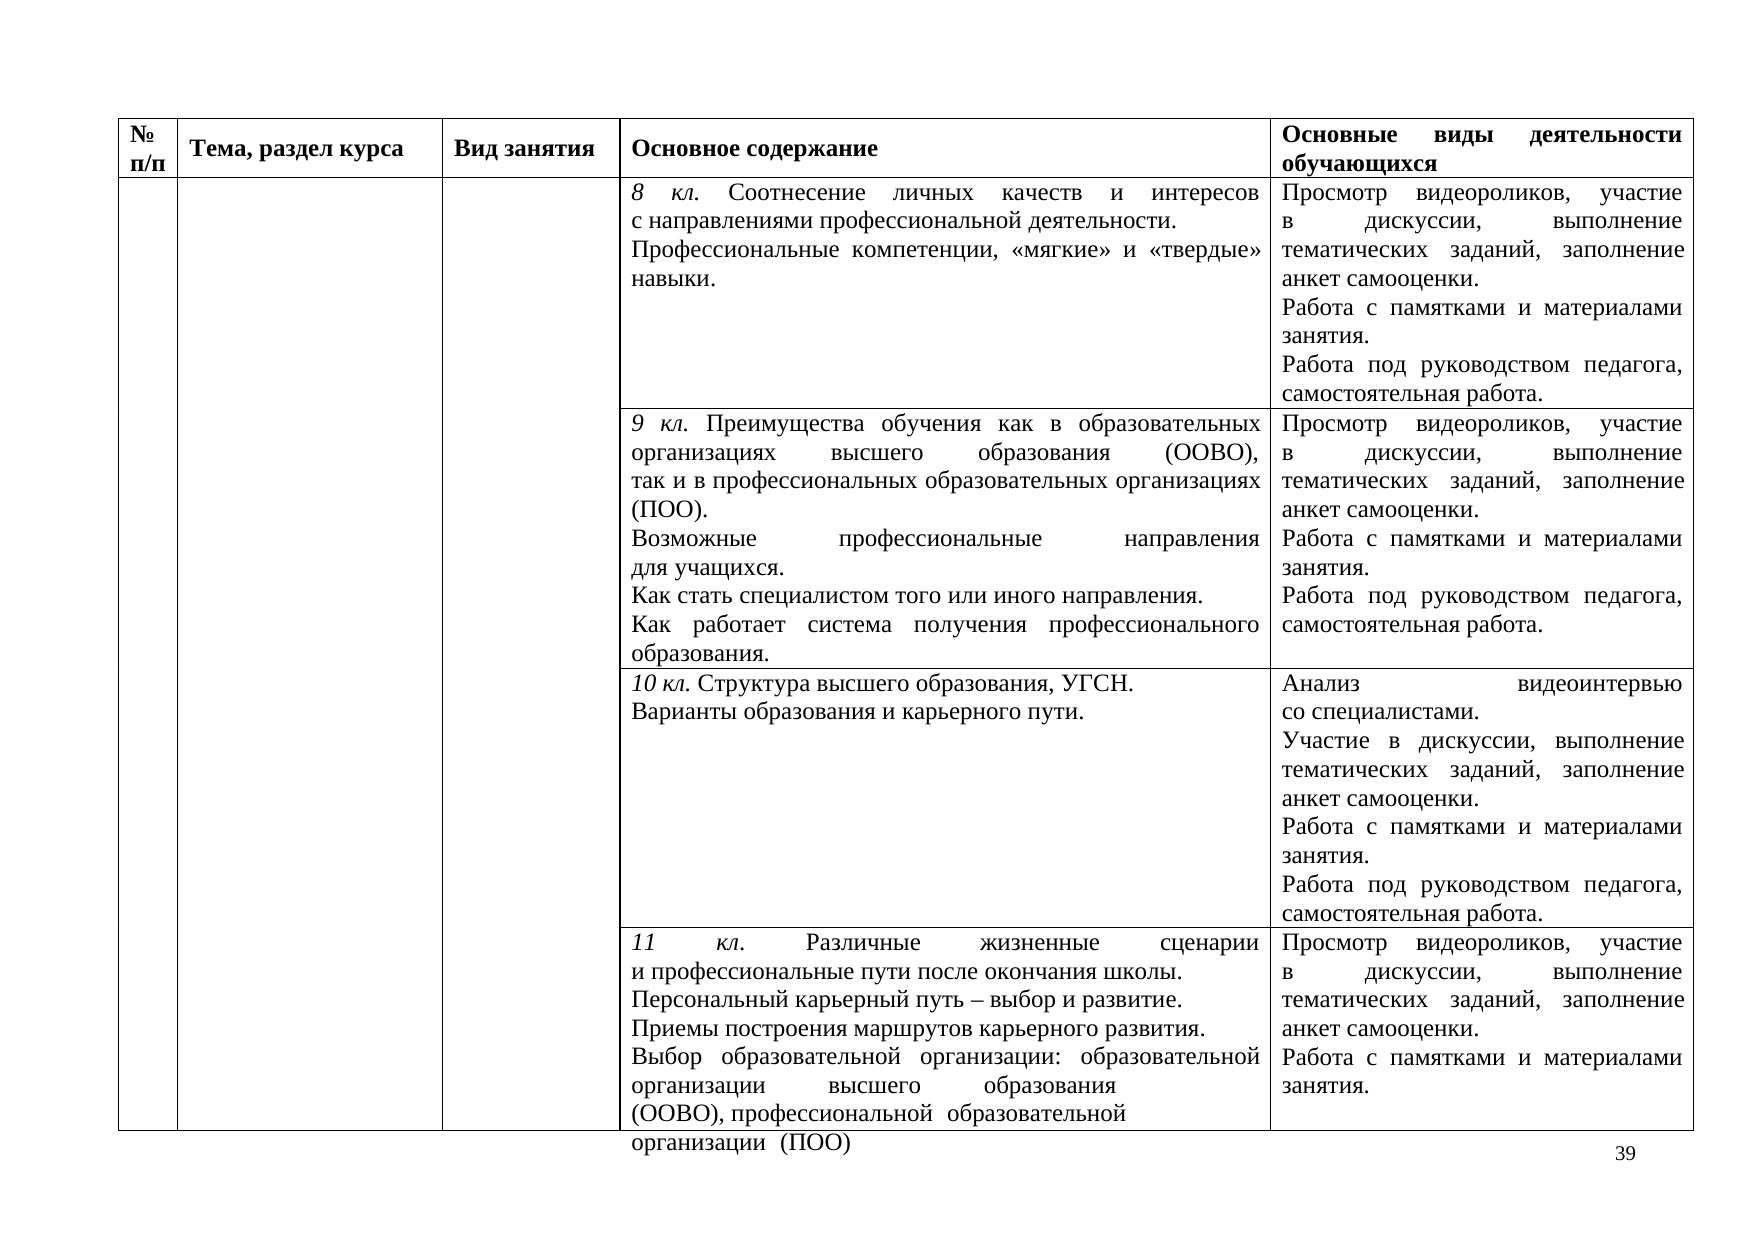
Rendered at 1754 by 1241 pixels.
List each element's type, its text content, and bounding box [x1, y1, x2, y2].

text Просмотр видеороликов, участие в дискуссии, выполнение тематических заданий, заполнение анкет самооценки. [1282, 927, 1684, 1042]
text Основные виды деятельности обучающихся [1282, 119, 1688, 176]
text 39 [1615, 1141, 1684, 1165]
text Работа под руководством педагога, самостоятельная работа. [1282, 349, 1688, 407]
text Работа с памятками и материалами занятия. [1282, 1042, 1688, 1099]
text Тема, раздел курса Вид занятия Основное содержание [189, 133, 1262, 162]
text 9 кл. Преимущества обучения как в образовательных организациях высшего образования (ООВО), так и в профессиональных образовательных организациях (ПОО). [631, 408, 1261, 523]
text 10 кл. Структура высшего образования, УГСН. Варианты образования и карьерного пути. [631, 668, 1139, 725]
text № п/п [130, 119, 172, 176]
text Работа под руководством педагога, самостоятельная работа. [1282, 580, 1688, 638]
text Как стать специалистом того или иного направления. [631, 580, 1262, 609]
text Просмотр видеороликов, участие в дискуссии, выполнение тематических заданий, заполнение анкет самооценки. [1282, 177, 1684, 292]
text Участие в дискуссии, выполнение тематических заданий, заполнение анкет самооценки. [1282, 725, 1684, 811]
text Просмотр видеороликов, участие в дискуссии, выполнение тематических заданий, заполнение анкет самооценки. [1282, 408, 1684, 523]
text Работа с памятками и материалами занятия. [1282, 292, 1688, 349]
text Возможные профессиональные направления для учащихся. [631, 523, 1266, 580]
text Как работает система получения профессионального образования. [631, 609, 1265, 667]
text Анализ видеоинтервью со специалистами. [1282, 668, 1688, 725]
text Работа под руководством педагога, самостоятельная работа. [1282, 869, 1688, 926]
text 8 кл. Соотнесение личных качеств и интересов с направлениями профессиональной деятельности. Профессиональные компетенции, «мягкие» и «твердые» навыки. [631, 177, 1266, 292]
text 11 кл. Различные жизненные сценарии и профессиональные пути после окончания школы. Персональный карьерный путь – выбор и развитие. Приемы построения маршрутов карьерного развития. Выбор образовательной организации: образовательной организации высшего образования (ООВО), профессиональной образовательной организации (ПОО) [631, 927, 1265, 1156]
text Работа с памятками и материалами занятия. [1282, 811, 1688, 869]
text Работа с памятками и материалами занятия. [1282, 523, 1688, 580]
